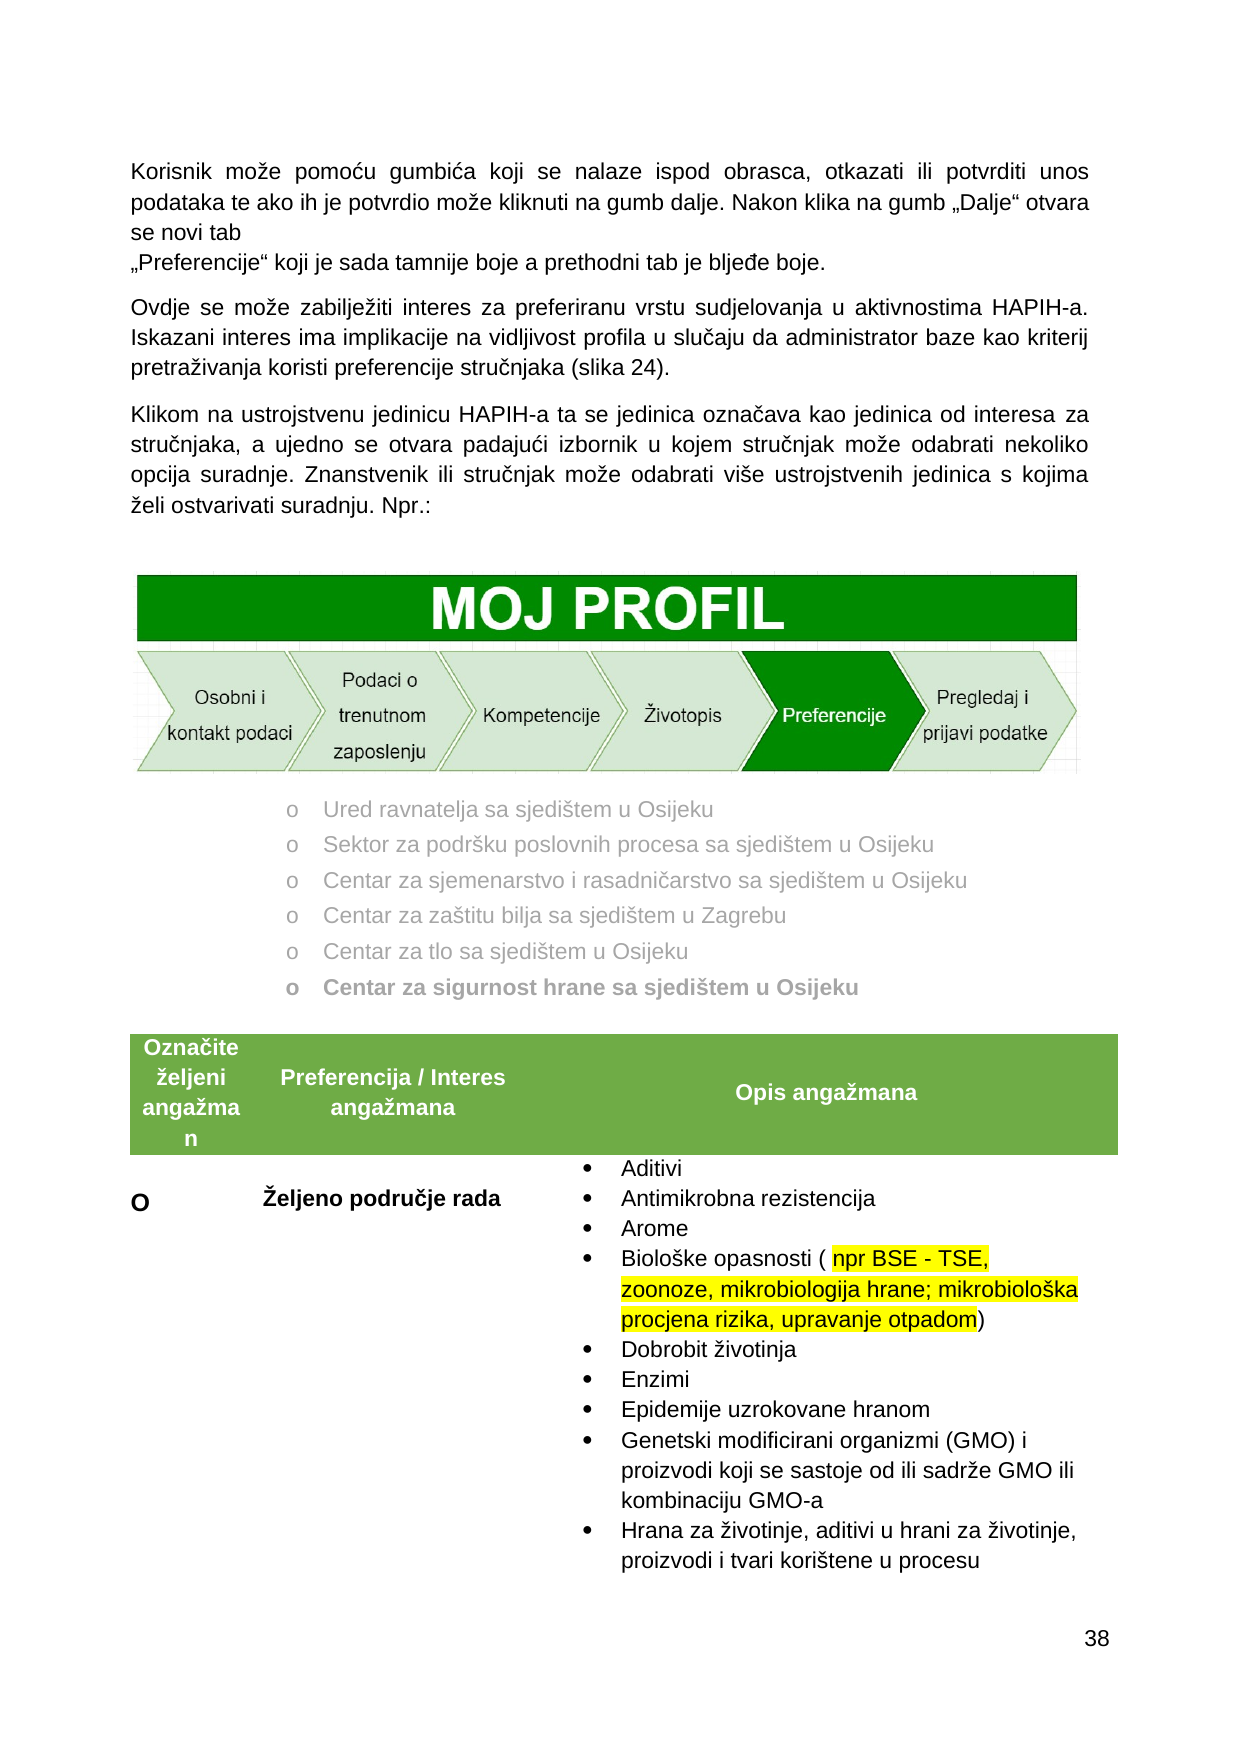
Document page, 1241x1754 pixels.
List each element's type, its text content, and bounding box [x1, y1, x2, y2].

text Korisnik može pomoću gumbića koji se nalaze ispod obrasca, otkazati ili potvrditi unos podataka te ako ih je potvrdio može kliknuti na gumb dalje. Nakon klika na gumb „Dalje“ otvara se novi tab [130, 158, 1089, 245]
table_header Opis angažmana [531, 1034, 1118, 1155]
text Ovdje se može zabilježiti interes za preferiranu vrstu sudjelovanja u aktivnostima HAPIH-a. Iskazani interes ima implikacije na vidljivost profila u slučaju da administrator baze kao kriterij pretraživanja koristi preferencije stručnjaka (slika 24). [130, 294, 1090, 380]
table_cell O [130, 1155, 251, 1574]
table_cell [531, 1155, 1118, 1574]
picture [132, 571, 1081, 774]
table_header Preferencija / Interes angažmana [251, 1034, 531, 1155]
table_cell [251, 1155, 531, 1574]
list Centar za zaštitu bilja sa sjedištem u Zagrebu [285, 902, 1122, 931]
list Sektor za podršku poslovnih procesa sa sjedištem u Osijeku [285, 831, 1122, 859]
list Centar za tlo sa sjedištem u Osijeku [285, 938, 1122, 966]
text „Preferencije“ koji je sada tamnije boje a prethodni tab je bljeđe boje. [130, 249, 1122, 275]
list Centar za sigurnost hrane sa sjedištem u Osijeku [285, 973, 1122, 1000]
list Ured ravnatelja sa sjedištem u Osijeku [285, 586, 1122, 824]
table_header Označite željeni angažma n [130, 1034, 251, 1155]
list Centar za sjemenarstvo i rasadničarstvo sa sjedištem u Osijeku [285, 867, 1122, 895]
text Klikom na ustrojstvenu jedinicu HAPIH-a ta se jedinica označava kao jedinica od interesa za stručnjaka, a ujedno se otvara padajući izbornik u kojem stručnjak može odabrati nekoliko opcija suradnje. Znanstvenik ili stručnjak može odabrati više ustrojstvenih jedinica s kojima želi ostvarivati suradnju. Npr.: [130, 401, 1089, 518]
